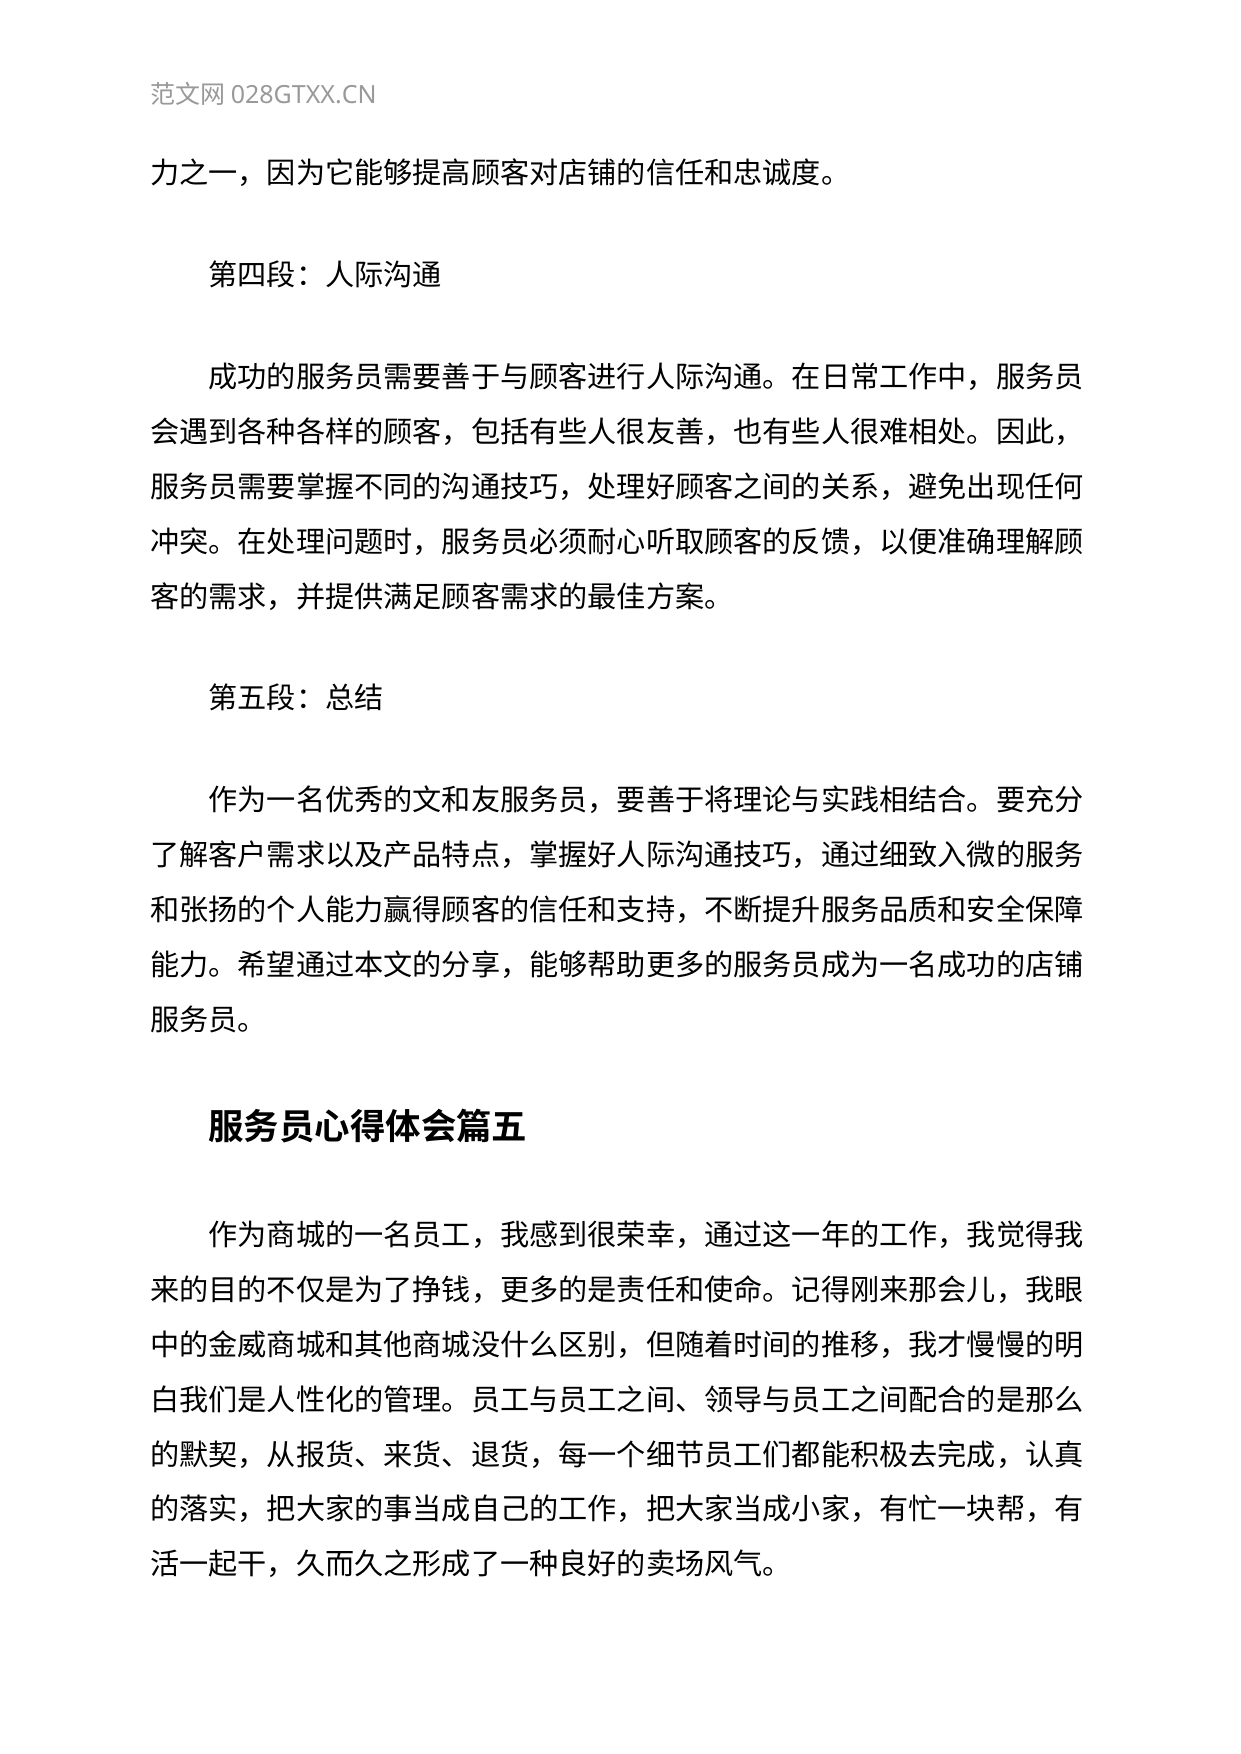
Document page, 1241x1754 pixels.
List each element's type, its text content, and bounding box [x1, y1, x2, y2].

text 作为商城的一名员工，我感到很荣幸，通过这一年的工作，我觉得我来的目的不仅是为了挣钱，更多的是责任和使命。记得刚来那会儿，我眼中的金威商城和其他商城没什么区别，但随着时间的推移，我才慢慢的明白我们是人性化的管理。员工与员工之间、领导与员工之间配合的是那么的默契，从报货、来货、退货，每一个细节员工们都能积极去完成，认真的落实，把大家的事当成自己的工作，把大家当成小家，有忙一块帮，有活一起干，久而久之形成了一种良好的卖场风气。 [150, 1211, 1090, 1583]
text 服务员心得体会篇五 [150, 1098, 1090, 1149]
text 第四段：人际沟通 [150, 252, 1090, 294]
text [150, 150, 1090, 192]
text 第五段：总结 [150, 675, 1090, 717]
text 成功的服务员需要善于与顾客进行人际沟通。在日常工作中，服务员会遇到各种各样的顾客，包括有些人很友善，也有些人很难相处。因此，服务员需要掌握不同的沟通技巧，处理好顾客之间的关系，避免出现任何冲突。在处理问题时，服务员必须耐心听取顾客的反馈，以便准确理解顾客的需求，并提供满足顾客需求的最佳方案。 [150, 353, 1090, 615]
text 作为一名优秀的文和友服务员，要善于将理论与实践相结合。要充分了解客户需求以及产品特点，掌握好人际沟通技巧，通过细致入微的服务和张扬的个人能力赢得顾客的信任和支持，不断提升服务品质和安全保障能力。希望通过本文的分享，能够帮助更多的服务员成为一名成功的店铺服务员。 [150, 777, 1090, 1038]
